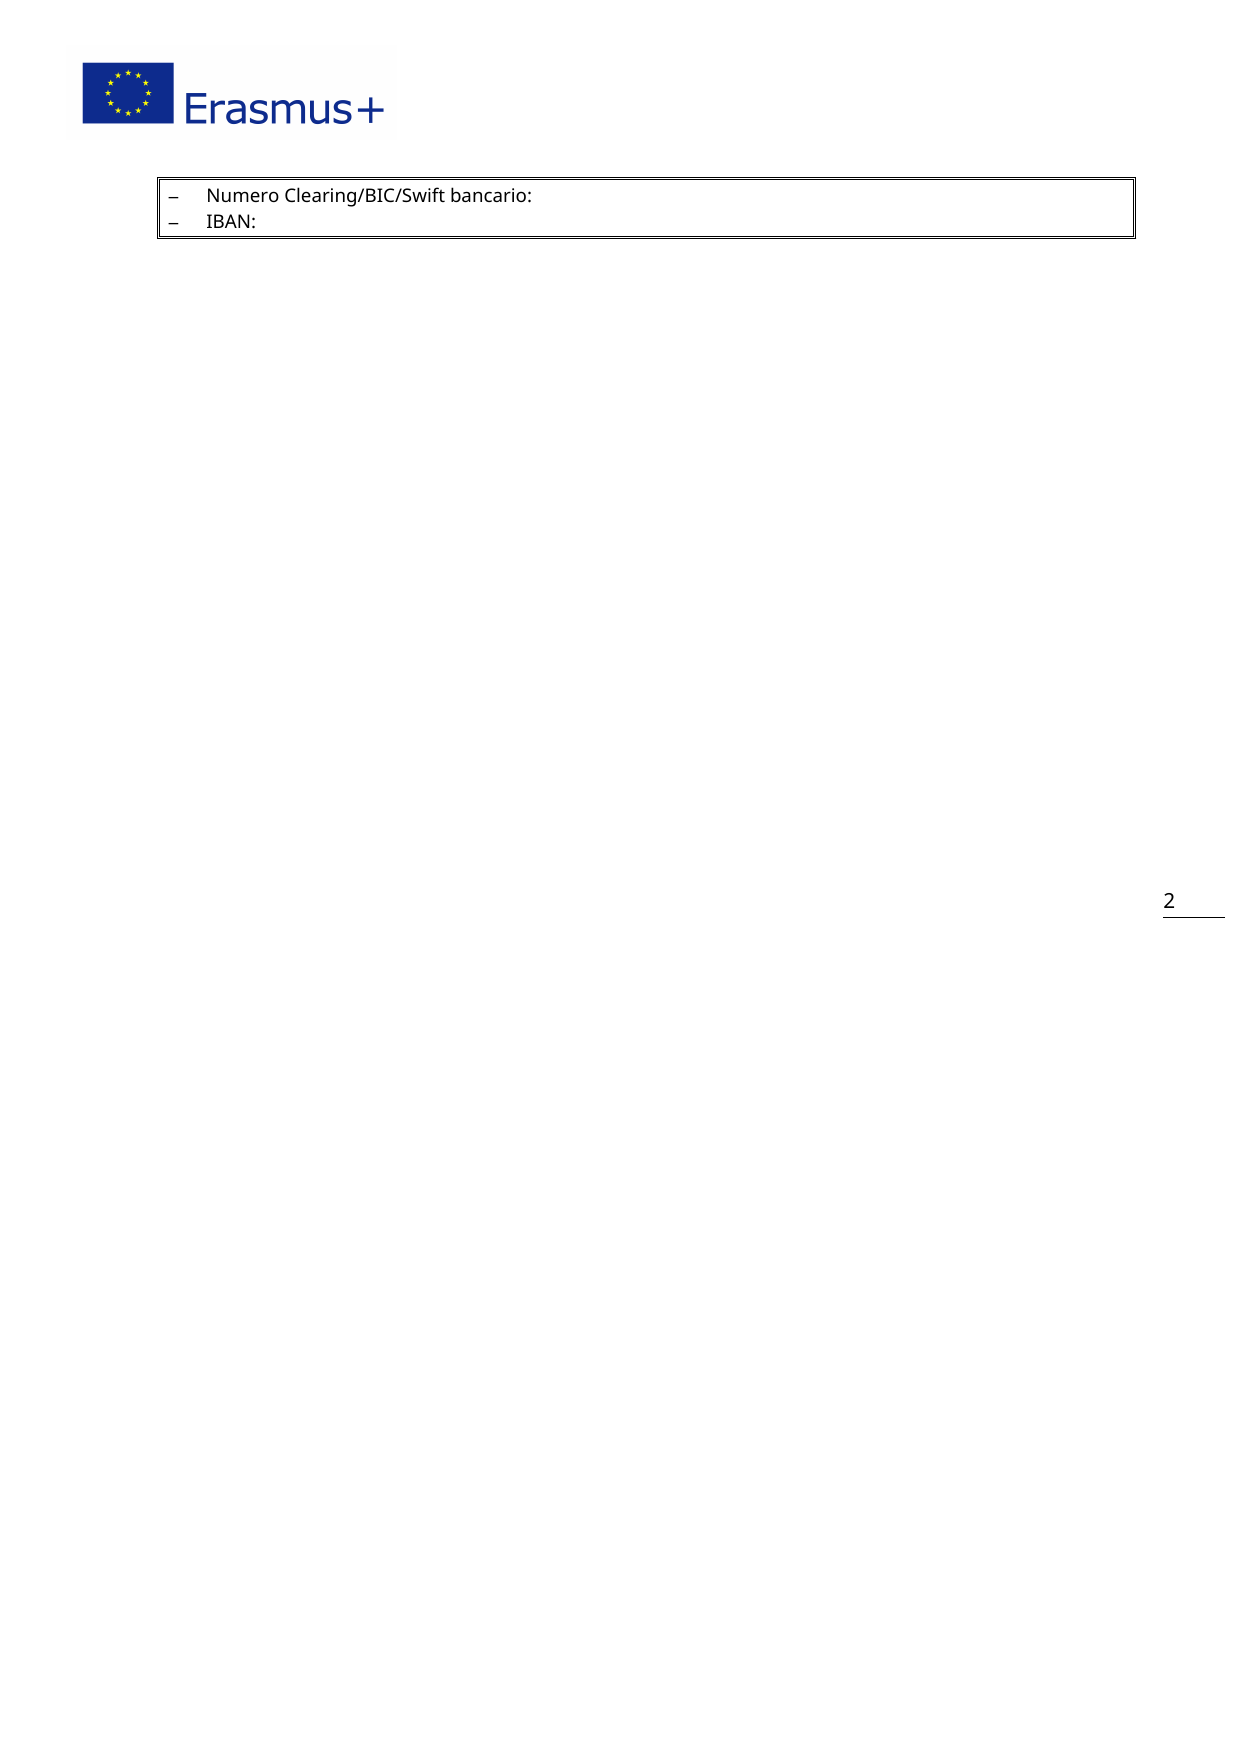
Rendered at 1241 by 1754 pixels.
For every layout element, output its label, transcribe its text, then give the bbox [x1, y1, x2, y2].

picture [65, 45, 397, 139]
list IBAN: [160, 203, 1133, 236]
list Numero Clearing/BIC/Swift bancario: [160, 180, 1133, 203]
